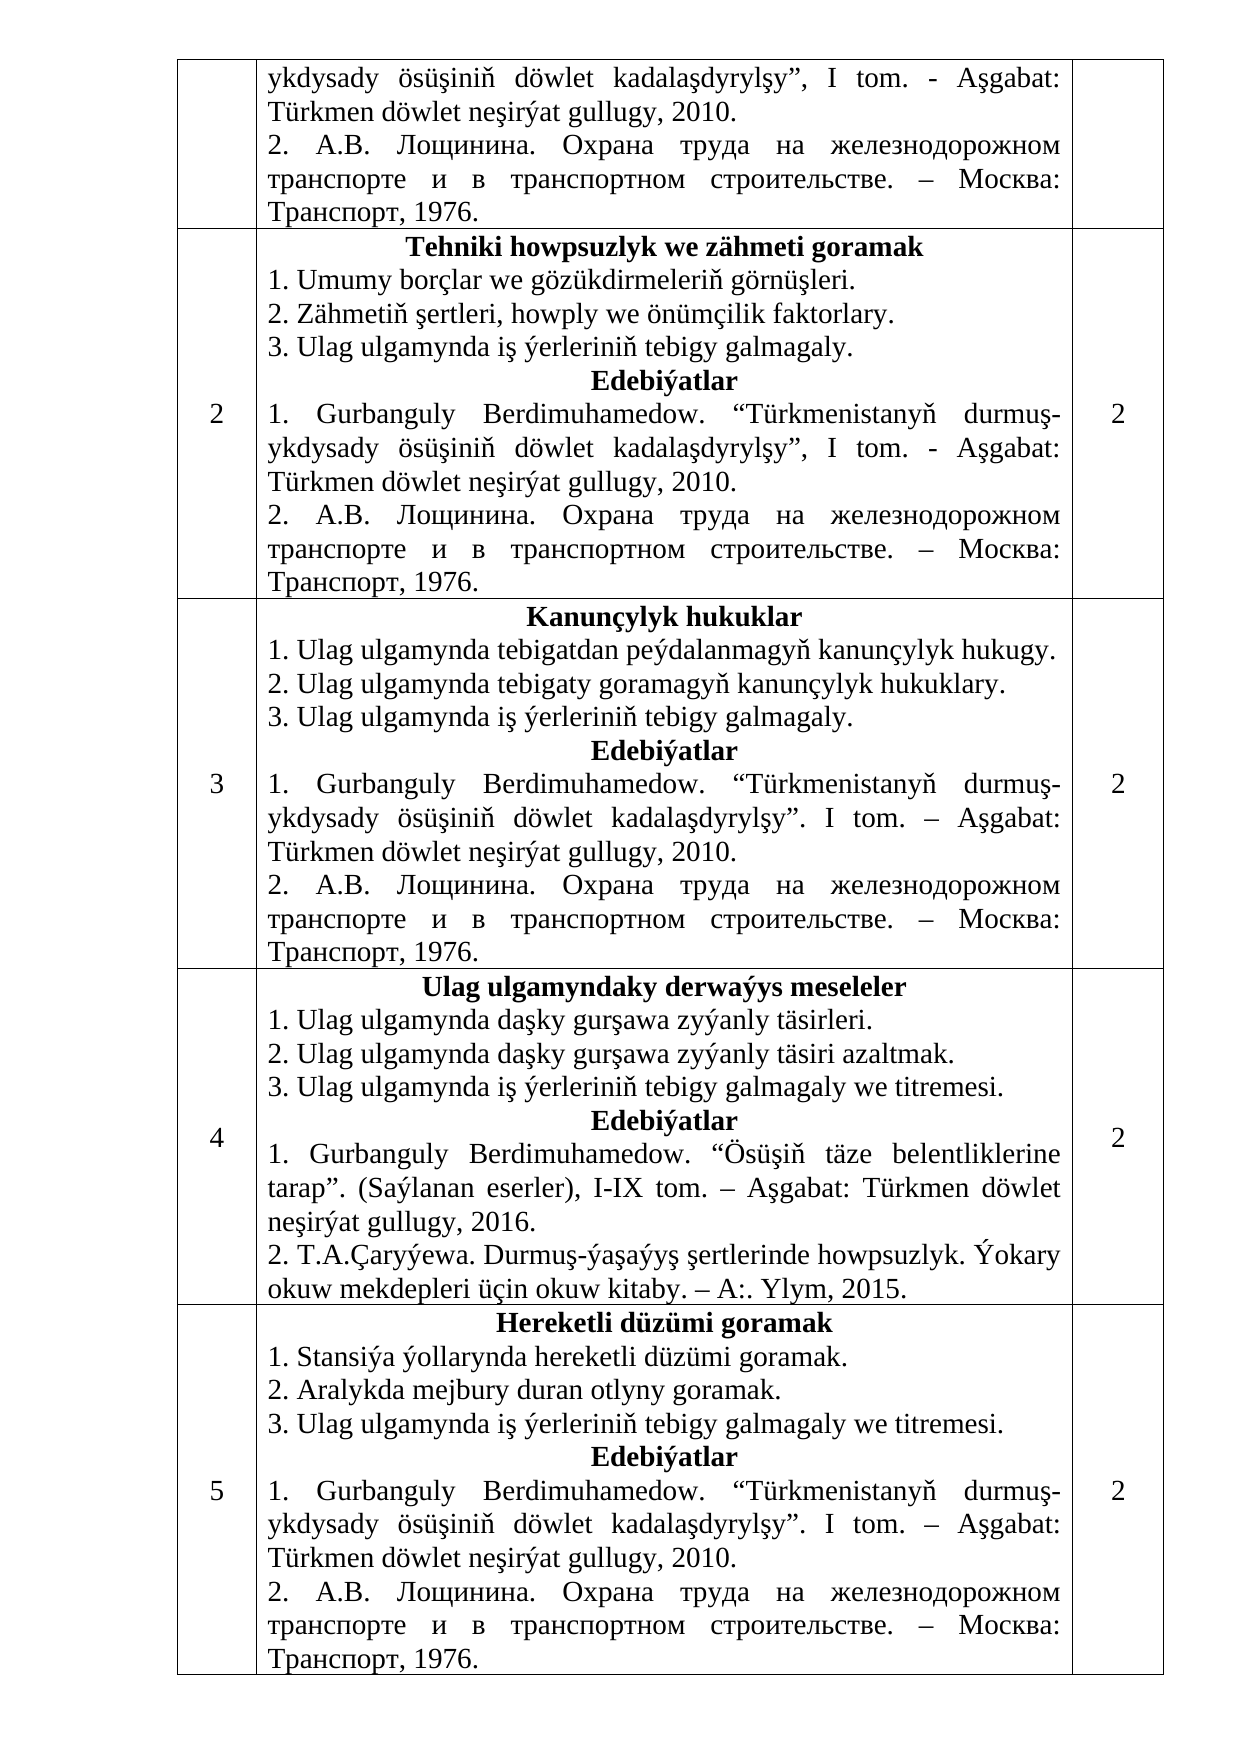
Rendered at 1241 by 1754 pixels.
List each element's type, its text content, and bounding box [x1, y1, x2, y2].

table_cell 2 [1073, 229, 1163, 598]
table_cell Ulag ulgamyndaky derwaýys meseleler 1. Ulag ulgamynda daşky gurşawa zyýanly täsirleri. 2. Ulag ulgamynda daşky gurşawa zyýanly täsiri azaltmak. 3. Ulag ulgamynda iş ýerleriniň tebigy galmagaly we titremesi. Edebiýatlar 1. Gurbanguly Berdimuhamedow. “Ösüşiň täze belentliklerine tarap”. (Saýlanan eserler), I-IX tom. – Aşgabat: Türkmen döwlet neşirýat gullugy, 2016. 2. T.A.Çaryýewa. Durmuş-ýaşaýyş şertlerinde howpsuzlyk. Ýokary okuw mekdepleri üçin okuw kitaby. – A:. Ylym, 2015. [257, 969, 1072, 1304]
table_cell 2 [1073, 60, 1163, 228]
table_cell 3 [178, 599, 256, 968]
table_cell 4 [178, 969, 256, 1304]
table_cell Kanunçylyk hukuklar 1. Ulag ulgamynda tebigatdan peýdalanmagyň kanunçylyk hukugy. 2. Ulag ulgamynda tebigaty goramagyň kanunçylyk hukuklary. 3. Ulag ulgamynda iş ýerleriniň tebigy galmagaly. Edebiýatlar 1. Gurbanguly Berdimuhamedow. “Türkmenistanyň durmuş-ykdysady ösüşiniň döwlet kadalaşdyrylşy”. I tom. – Aşgabat: Türkmen döwlet neşirýat gullugy, 2010. 2. А.В. Лощинина. Охрана труда на железнодорожном транспорте и в транспортном строительстве. – Москва: Транспорт, 1976. [257, 599, 1072, 968]
table_cell 2 [1073, 599, 1163, 968]
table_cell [257, 60, 1072, 228]
table_cell 2 [1073, 969, 1163, 1304]
table_cell Hereketli düzümi goramak 1. Stansiýa ýollarynda hereketli düzümi goramak. 2. Aralykda mejbury duran otlyny goramak. 3. Ulag ulgamynda iş ýerleriniň tebigy galmagaly we titremesi. Edebiýatlar 1. Gurbanguly Berdimuhamedow. “Türkmenistanyň durmuş-ykdysady ösüşiniň döwlet kadalaşdyrylşy”. I tom. – Aşgabat: Türkmen döwlet neşirýat gullugy, 2010. 2. А.В. Лощинина. Охрана труда на железнодорожном транспорте и в транспортном строительстве. – Москва: Транспорт, 1976. [257, 1305, 1072, 1674]
table_cell 2 [1073, 1305, 1163, 1674]
table_cell Tehniki howpsuzlyk we zähmeti goramak 1. Umumy borçlar we gözükdirmeleriň görnüşleri. 2. Zähmetiň şertleri, howply we önümçilik faktorlary. 3. Ulag ulgamynda iş ýerleriniň tebigy galmagaly. Edebiýatlar 1. Gurbanguly Berdimuhamedow. “Türkmenistanyň durmuş-ykdysady ösüşiniň döwlet kadalaşdyrylşy”, I tom. - Aşgabat: Türkmen döwlet neşirýat gullugy, 2010. 2. А.В. Лощинина. Охрана труда на железнодорожном транспорте и в транспортном строительстве. – Москва: Транспорт, 1976. [257, 229, 1072, 598]
table_cell 1 [178, 60, 256, 228]
table_cell 2 [178, 229, 256, 598]
table_cell 5 [178, 1305, 256, 1674]
